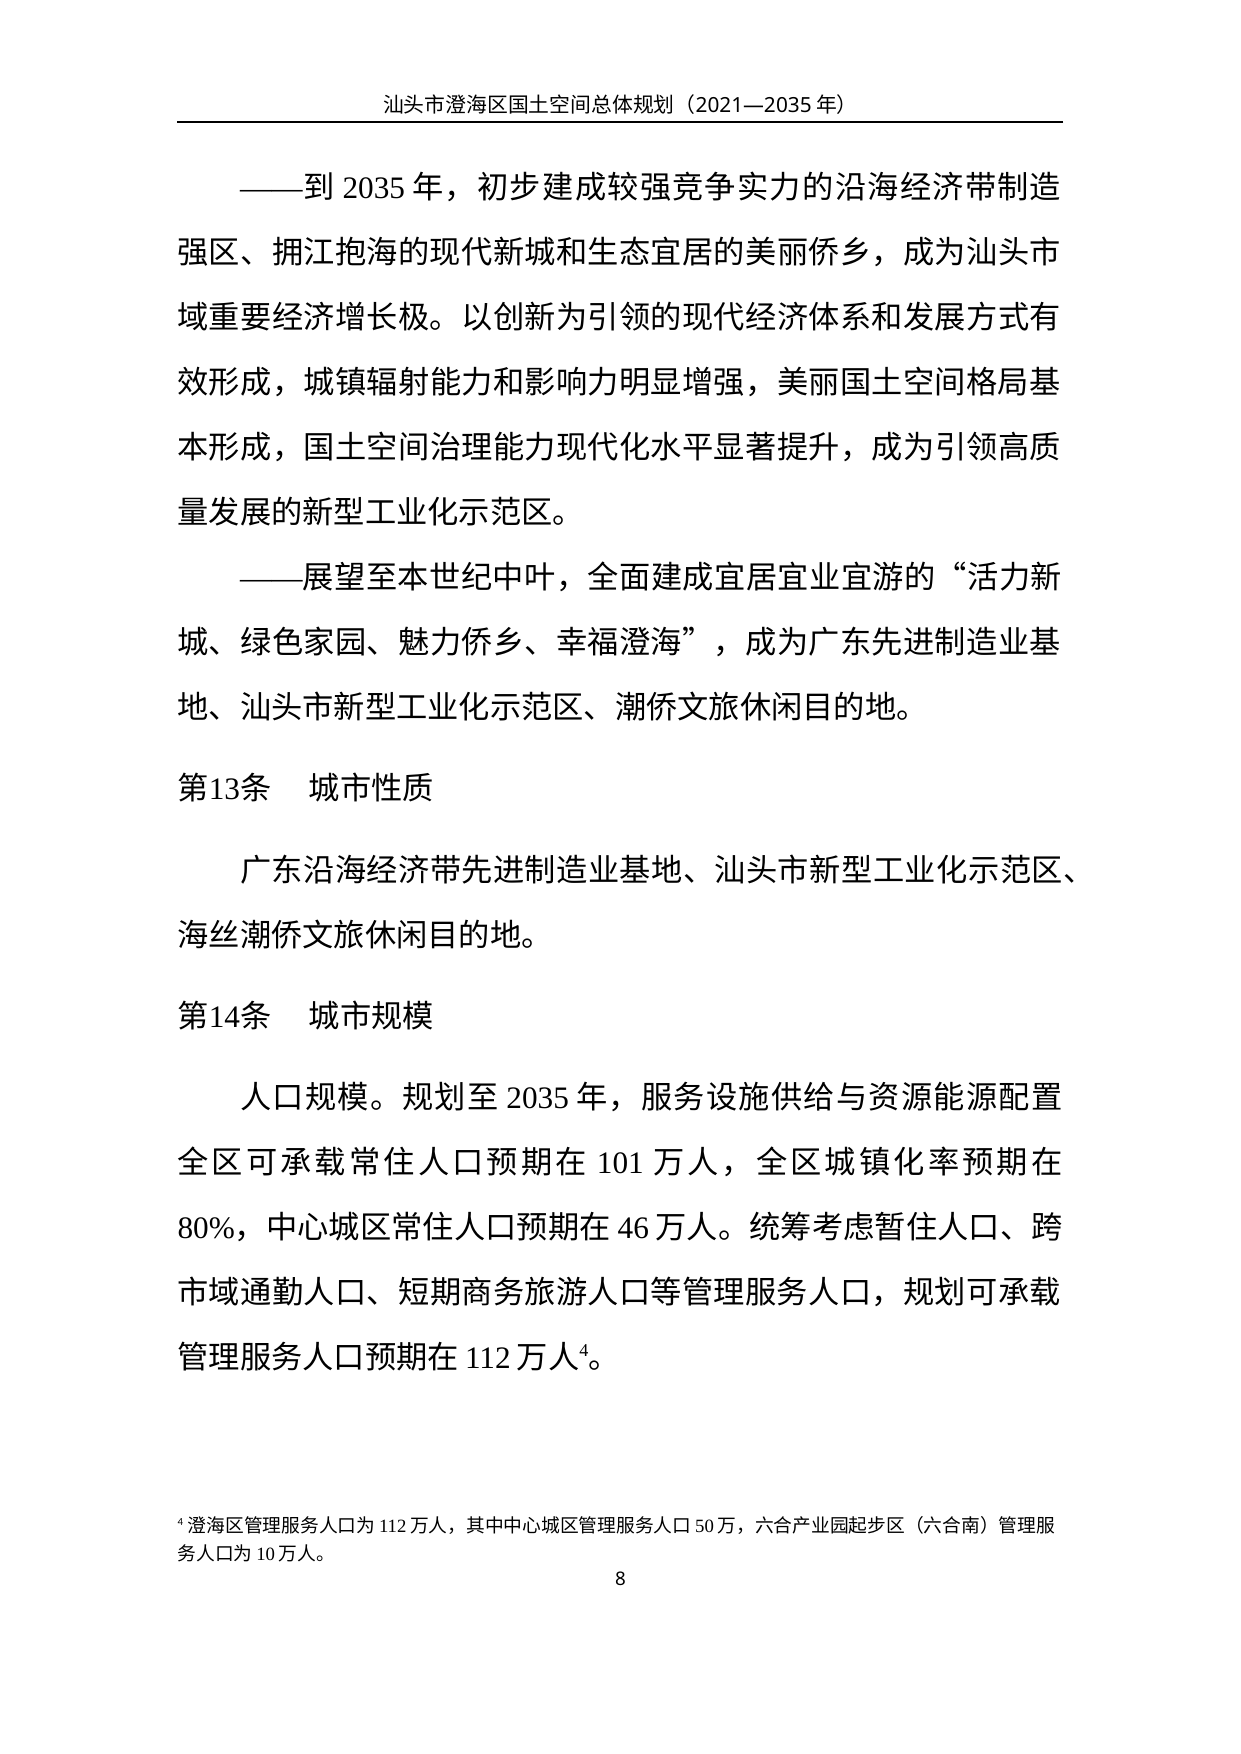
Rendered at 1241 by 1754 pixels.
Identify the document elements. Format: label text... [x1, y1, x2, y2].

subtitle 城市性质 [177, 754, 1063, 819]
text ——展望至本世纪中叶，全面建成宜居宜业宜游的“活力新城、绿色家园、魅力侨乡、幸福澄海”，成为广东先进制造业基地、汕头市新型工业化示范区、潮侨文旅休闲目的地。 [177, 542, 1063, 737]
text 广东沿海经济带先进制造业基地、汕头市新型工业化示范区、海丝潮侨文旅休闲目的地。 [177, 835, 1063, 965]
text ——到2035年，初步建成较强竞争实力的沿海经济带制造强区、拥江抱海的现代新城和生态宜居的美丽侨乡，成为汕头市域重要经济增长极。以创新为引领的现代经济体系和发展方式有效形成，城镇辐射能力和影响力明显增强，美丽国土空间格局基本形成，国土空间治理能力现代化水平显著提升，成为引领高质量发展的新型工业化示范区。 [177, 152, 1063, 542]
subtitle 城市规模 [177, 981, 1063, 1046]
text 人口规模。规划至2035年，服务设施供给与资源能源配置全区可承载常住人口预期在101万人，全区城镇化率预期在80%，中心城区常住人口预期在46万人。统筹考虑暂住人口、跨市域通勤人口、短期商务旅游人口等管理服务人口，规划可承载管理服务人口预期在112万人。 [177, 1062, 1063, 1387]
